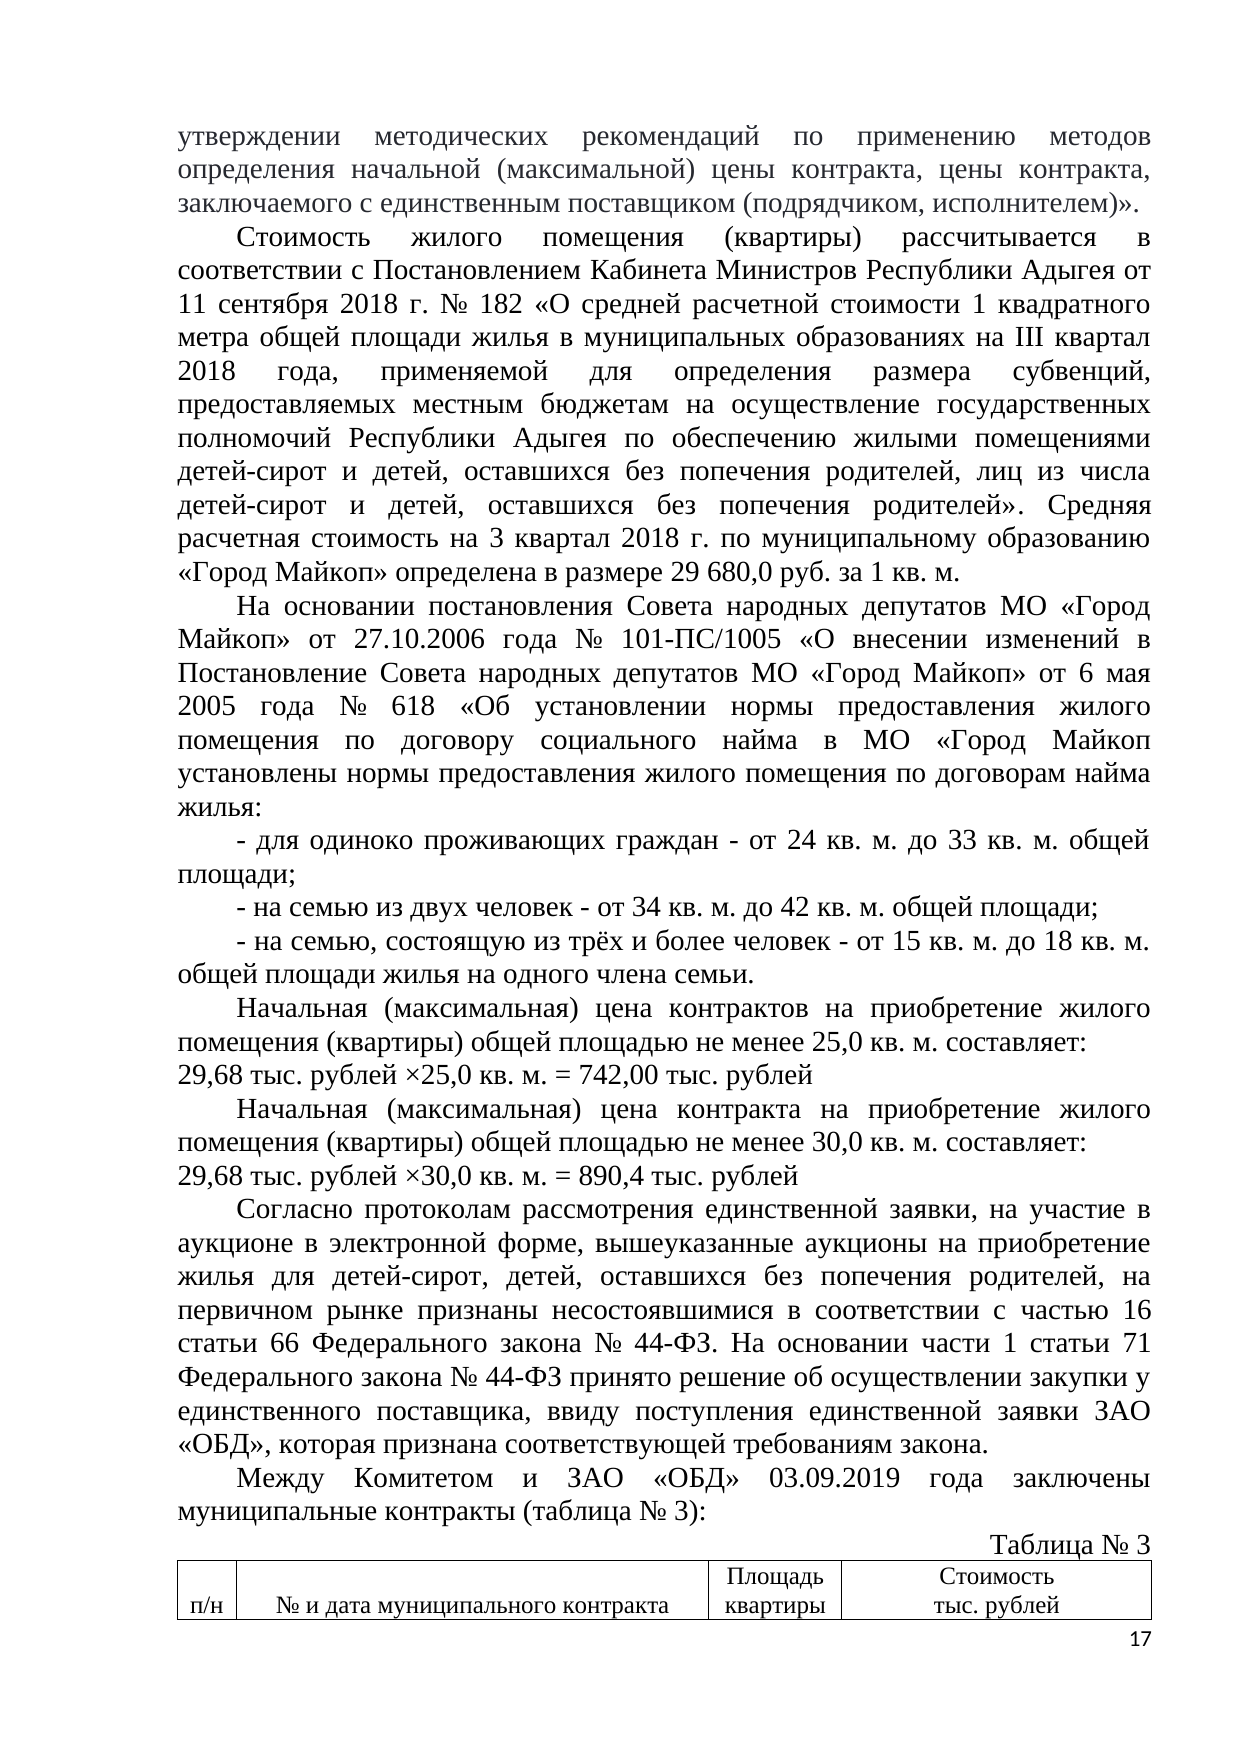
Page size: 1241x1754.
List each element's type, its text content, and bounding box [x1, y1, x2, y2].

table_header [842, 1561, 1151, 1619]
text Согласно протоколам рассмотрения единственной заявки, на участие в аукционе в электронной форме, вышеуказанные аукционы на приобретение жилья для детей-сирот, детей, оставшихся без попечения родителей, на первичном рынке признаны несостоявшимися в соответствии с частью 16 статьи 66 Федерального закона № 44-ФЗ. На основании части 1 статьи 71 Федерального закона № 44-ФЗ принято решение об осуществлении закупки у единственного поставщика, ввиду поступления единственной заявки ЗАО «ОБД», которая признана соответствующей требованиям закона. [177, 1191, 1152, 1460]
text - для одиноко проживающих граждан - от 24 кв. м. до 33 кв. м. общей площади; [177, 822, 1152, 889]
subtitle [177, 118, 1152, 219]
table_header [709, 1561, 841, 1619]
text - на семью из двух человек - от 34 кв. м. до 42 кв. м. общей площади; [177, 889, 1152, 923]
text Начальная (максимальная) цена контракта на приобретение жилого помещения (квартиры) общей площадью не менее 30,0 кв. м. составляет: [177, 1091, 1152, 1158]
text Таблица № 3 [177, 1527, 1152, 1560]
table_header п/н [178, 1561, 236, 1619]
text Между Комитетом и ЗАО «ОБД» 03.09.2019 года заключены муниципальные контракты (таблица № 3): [177, 1460, 1152, 1527]
text На основании постановления Совета народных депутатов МО «Город Майкоп» от 27.10.2006 года № 101-ПС/1005 «О внесении изменений в Постановление Совета народных депутатов МО «Город Майкоп» от 6 мая 2005 года № 618 «Об установлении нормы предоставления жилого помещения по договору социального найма в МО «Город Майкоп установлены нормы предоставления жилого помещения по договорам найма жилья: [177, 588, 1152, 822]
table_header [237, 1561, 708, 1619]
text 29,68 тыс. рублей ×25,0 кв. м. = 742,00 тыс. рублей [177, 1057, 1152, 1091]
text Начальная (максимальная) цена контрактов на приобретение жилого помещения (квартиры) общей площадью не менее 25,0 кв. м. составляет: [177, 990, 1152, 1057]
text 29,68 тыс. рублей ×30,0 кв. м. = 890,4 тыс. рублей [177, 1158, 1152, 1191]
text - на семью, состоящую из трёх и более человек - от 15 кв. м. до 18 кв. м. общей площади жилья на одного члена семьи. [177, 923, 1152, 990]
text Стоимость жилого помещения (квартиры) рассчитывается в соответствии с Постановлением Кабинета Министров Республики Адыгея от 11 сентября 2018 г. № 182 «О средней расчетной стоимости 1 квадратного метра общей площади жилья в муниципальных образованиях на III квартал 2018 года, применяемой для определения размера субвенций, предоставляемых местным бюджетам на осуществление государственных полномочий Республики Адыгея по обеспечению жилыми помещениями детей-сирот и детей, оставшихся без попечения родителей, лиц из числа детей-сирот и детей, оставшихся без попечения родителей». Средняя расчетная стоимость на 3 квартал 2018 г. по муниципальному образованию «Город Майкоп» определена в размере 29 680,0 руб. за 1 кв. м. [177, 219, 1152, 588]
